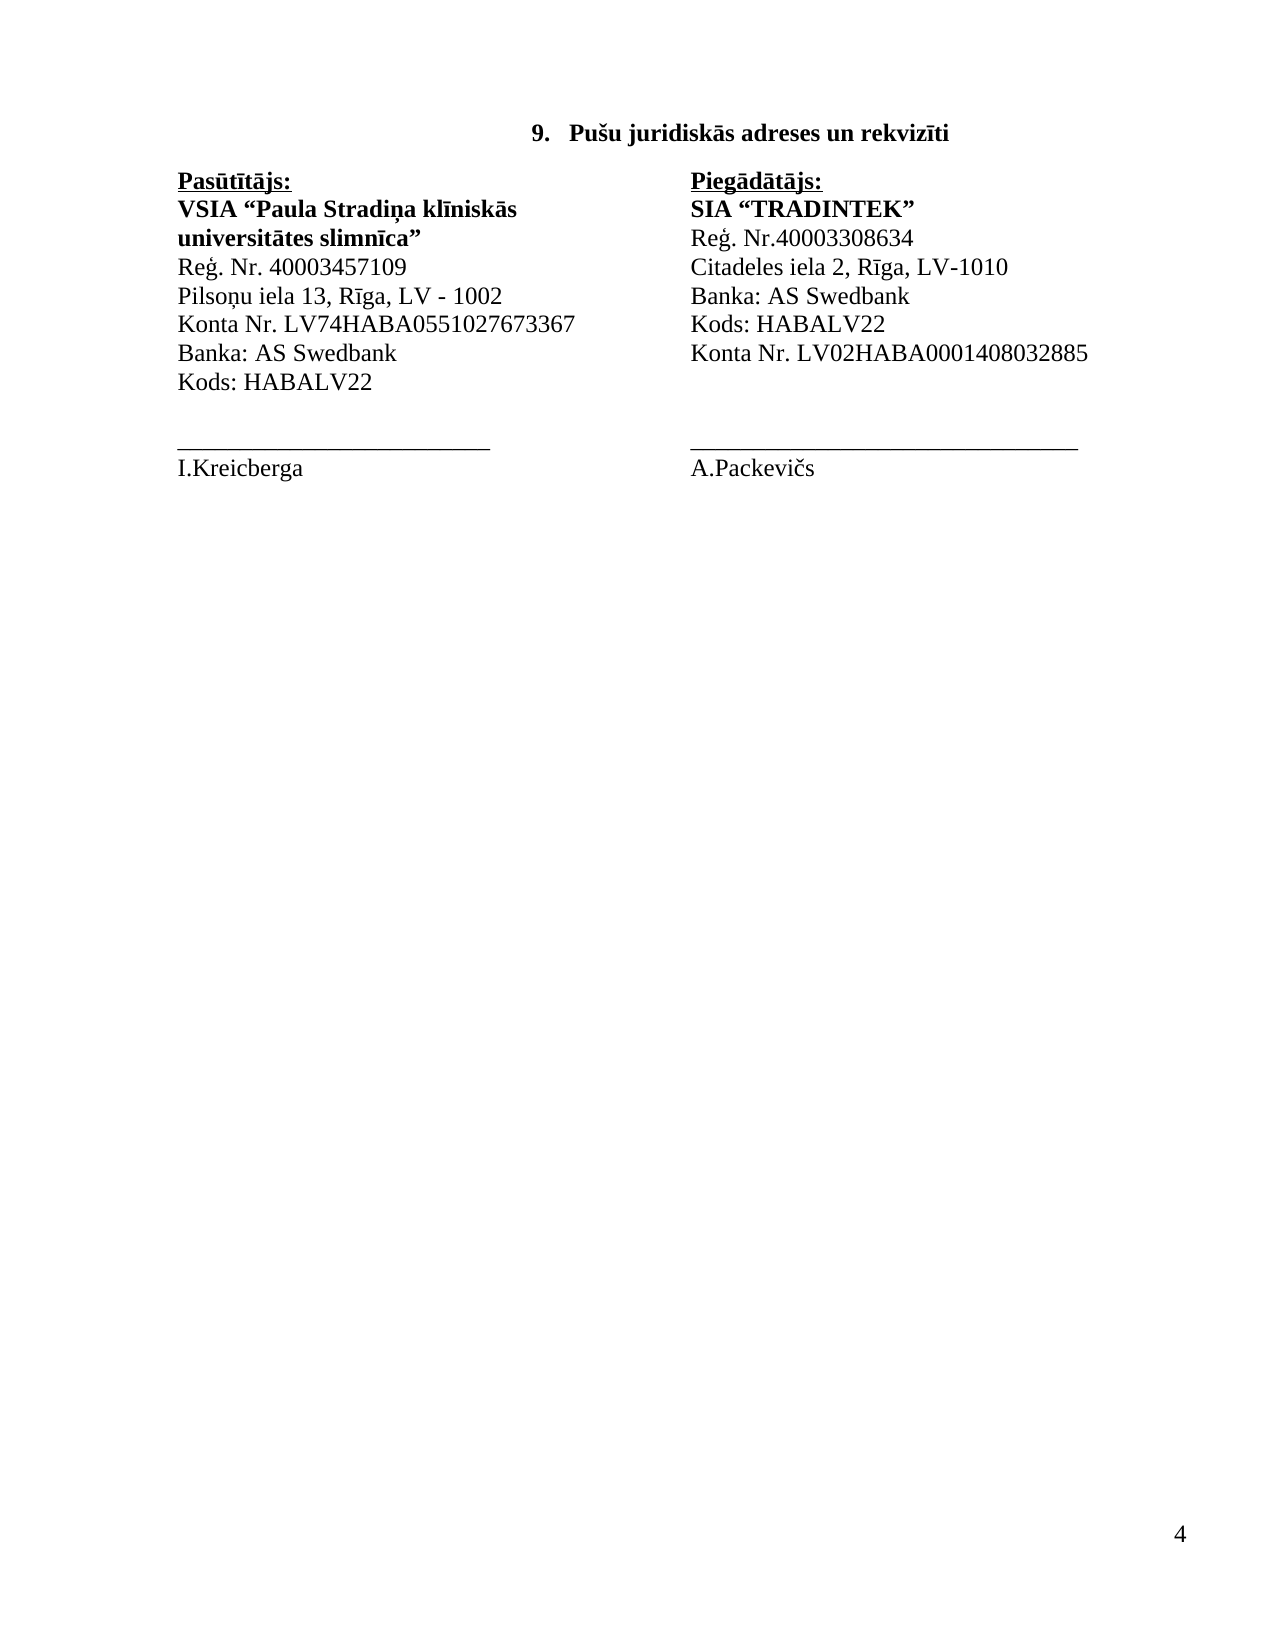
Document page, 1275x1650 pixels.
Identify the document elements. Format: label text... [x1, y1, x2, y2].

table_header Piegādātājs: SIA “TRADINTEK” Reģ. Nr.40003308634 Citadeles iela 2, Rīga, LV-1010 Banka: AS Swedbank Kods: HABALV22 Konta Nr. LV02HABA0001408032885 _______________________________ A.Packevičs [679, 166, 1226, 626]
table_header Pasūtītājs: VSIA “Paula Stradiņa klīniskās universitātes slimnīca” Reģ. Nr. 40003457109 Pilsoņu iela 13, Rīga, LV - 1002 Konta Nr. LV74HABA0551027673367 Banka: AS Swedbank Kods: HABALV22 _________________________ I.Kreicberga [166, 166, 679, 626]
list Pušu juridiskās adreses un rekvizīti [215, 118, 1266, 147]
